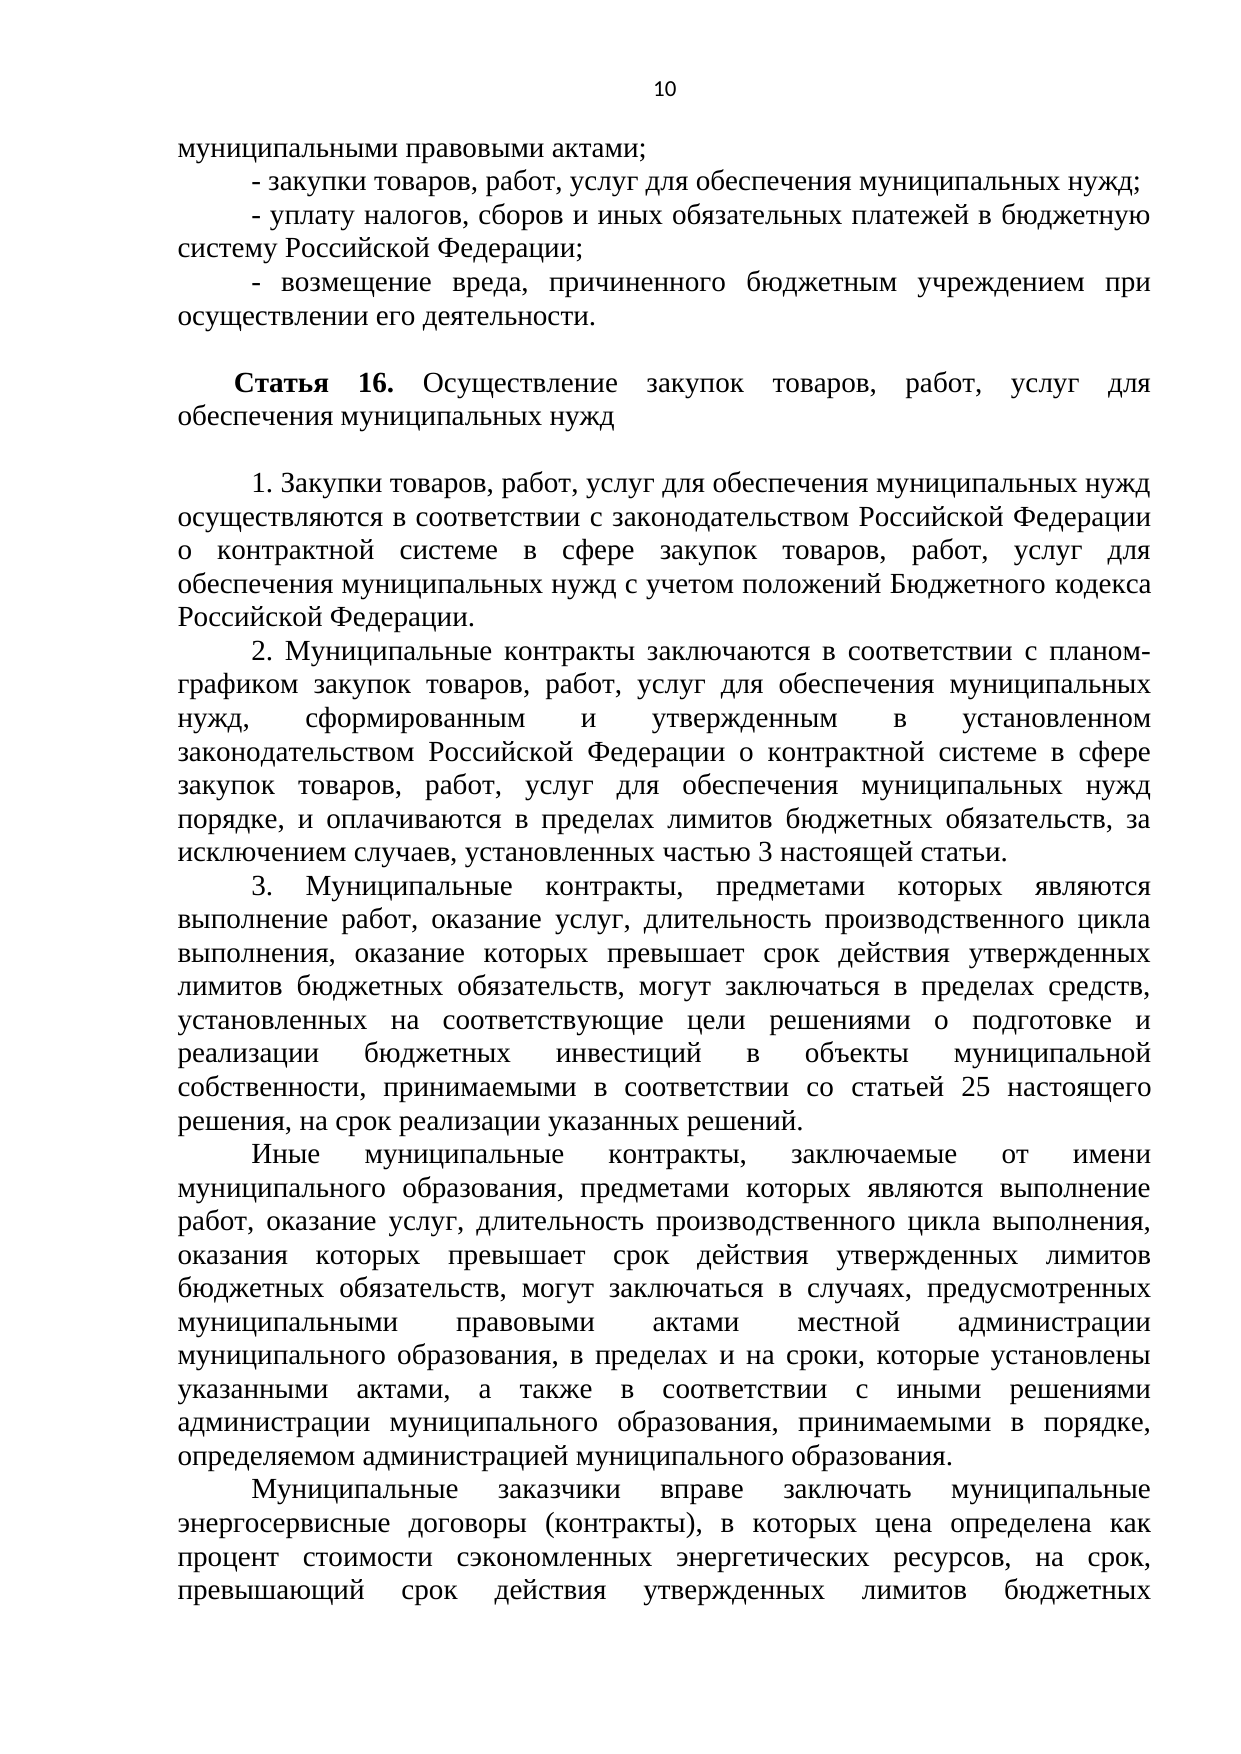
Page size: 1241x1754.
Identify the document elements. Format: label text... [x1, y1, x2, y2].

text 2. Муниципальные контракты заключаются в соответствии с планом-графиком закупок товаров, работ, услуг для обеспечения муниципальных нужд, сформированным и утвержденным в установленном законодательством Российской Федерации о контрактной системе в сфере закупок товаров, работ, услуг для обеспечения муниципальных нужд порядке, и оплачиваются в пределах лимитов бюджетных обязательств, за исключением случаев, установленных частью 3 настоящей статьи. [177, 633, 1152, 868]
text - закупки товаров, работ, услуг для обеспечения муниципальных нужд; [177, 163, 1152, 197]
text 3. Муниципальные контракты, предметами которых являются выполнение работ, оказание услуг, длительность производственного цикла выполнения, оказание которых превышает срок действия утвержденных лимитов бюджетных обязательств, могут заключаться в пределах средств, установленных на соответствующие цели решениями о подготовке и реализации бюджетных инвестиций в объекты муниципальной собственности, принимаемыми в соответствии со статьей 25 настоящего решения, на срок реализации указанных решений. [177, 868, 1152, 1136]
text Статья 16. Осуществление закупок товаров, работ, услуг для обеспечения муниципальных нужд [177, 365, 1152, 432]
text 1. Закупки товаров, работ, услуг для обеспечения муниципальных нужд осуществляются в соответствии с законодательством Российской Федерации о контрактной системе в сфере закупок товаров, работ, услуг для обеспечения муниципальных нужд с учетом положений Бюджетного кодекса Российской Федерации. [177, 465, 1152, 633]
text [177, 1472, 1152, 1606]
text Иные муниципальные контракты, заключаемые от имени муниципального образования, предметами которых являются выполнение работ, оказание услуг, длительность производственного цикла выполнения, оказания которых превышает срок действия утвержденных лимитов бюджетных обязательств, могут заключаться в случаях, предусмотренных муниципальными правовыми актами местной администрации муниципального образования, в пределах и на сроки, которые установлены указанными актами, а также в соответствии с иными решениями администрации муниципального образования, принимаемыми в порядке, определяемом администрацией муниципального образования. [177, 1136, 1152, 1472]
text - возмещение вреда, причиненного бюджетным учреждением при осуществлении его деятельности. [177, 264, 1152, 331]
text - уплату налогов, сборов и иных обязательных платежей в бюджетную систему Российской Федерации; [177, 197, 1152, 264]
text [177, 130, 1152, 163]
